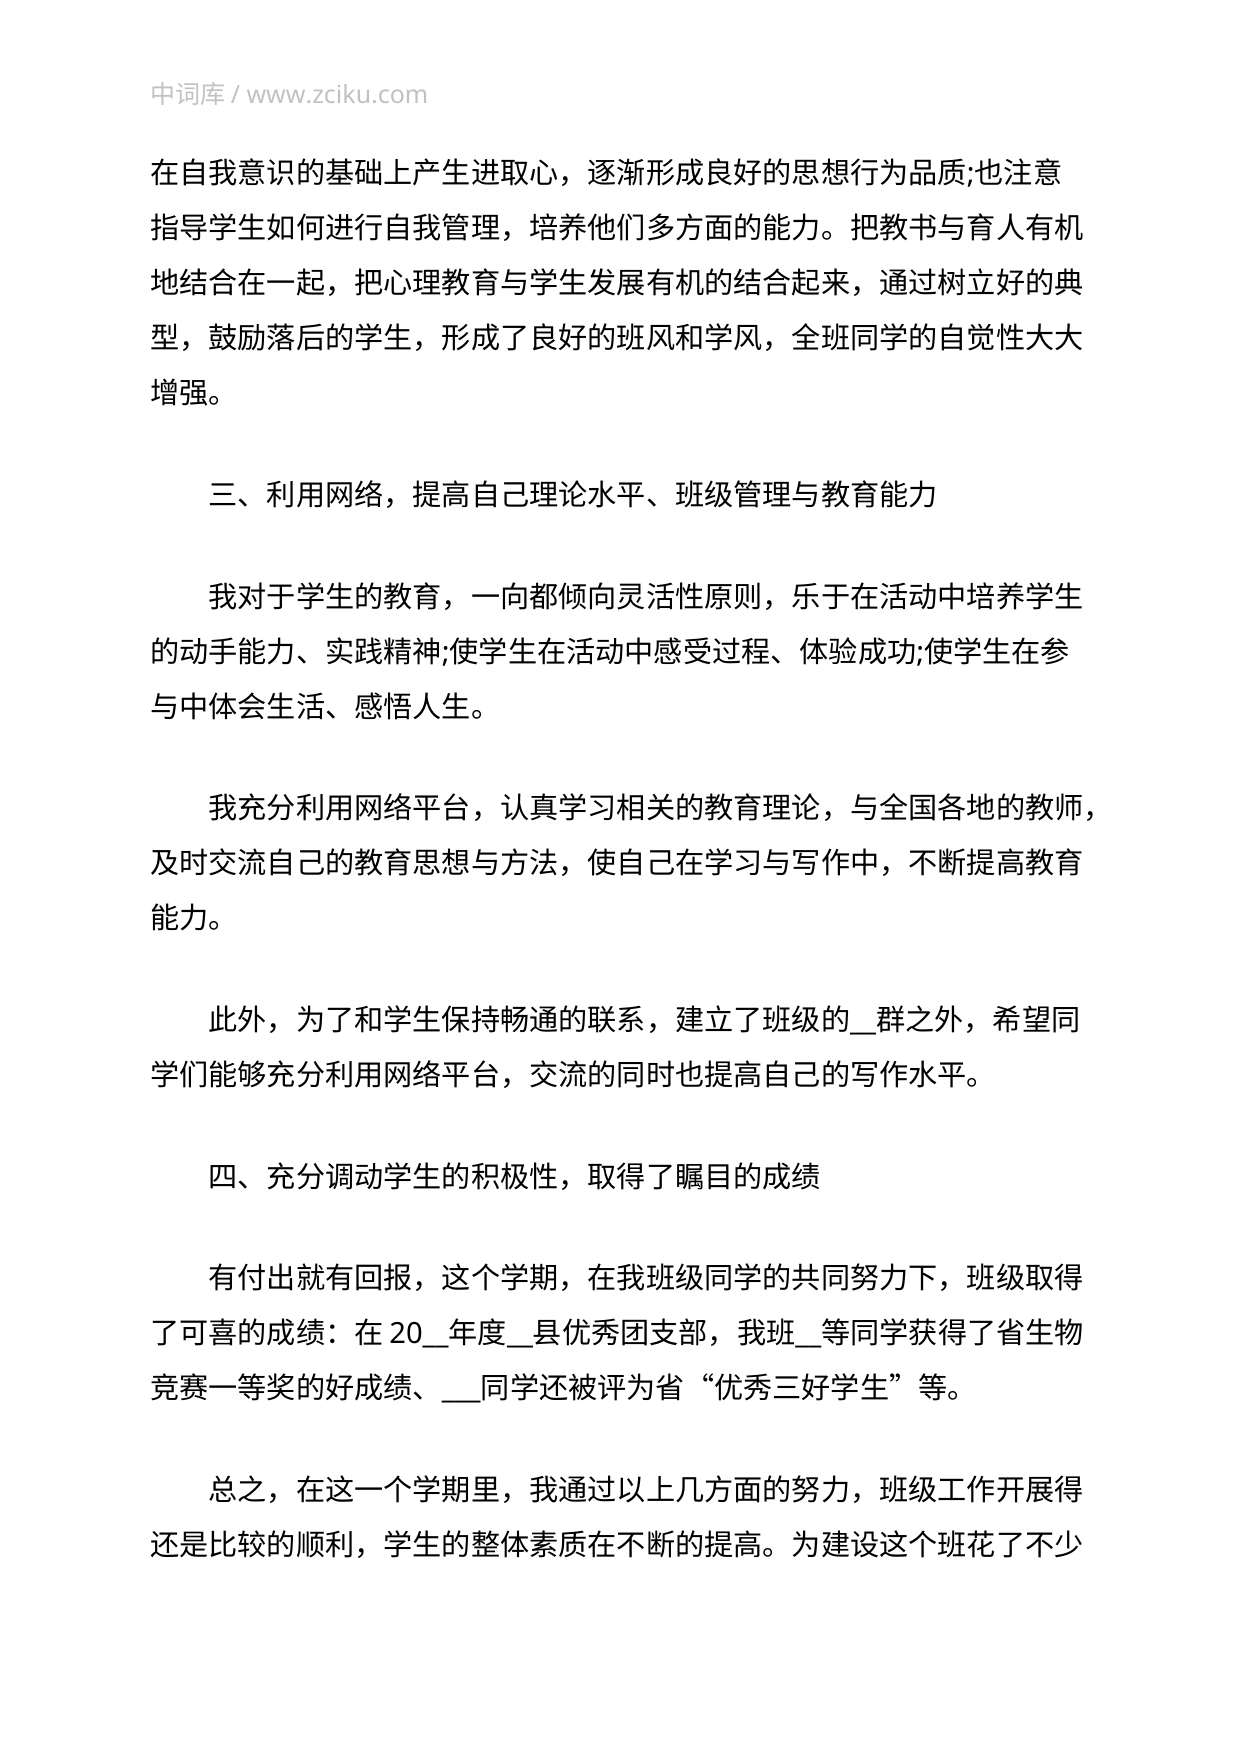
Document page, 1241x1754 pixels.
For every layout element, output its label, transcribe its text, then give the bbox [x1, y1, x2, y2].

text 我对于学生的教育，一向都倾向灵活性原则，乐于在活动中培养学生的动手能力、实践精神;使学生在活动中感受过程、体验成功;使学生在参与中体会生活、感悟人生。 [150, 573, 1090, 725]
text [150, 1467, 1090, 1564]
text 三、利用网络，提高自己理论水平、班级管理与教育能力 [150, 471, 1090, 514]
text 此外，为了和学生保持畅通的联系，建立了班级的__群之外，希望同学们能够充分利用网络平台，交流的同时也提高自己的写作水平。 [150, 996, 1090, 1094]
text 有付出就有回报，这个学期，在我班级同学的共同努力下，班级取得了可喜的成绩：在20__年度__县优秀团支部，我班__等同学获得了省生物竞赛一等奖的好成绩、___同学还被评为省“优秀三好学生”等。 [150, 1255, 1090, 1407]
text 四、充分调动学生的积极性，取得了瞩目的成绩 [150, 1153, 1090, 1196]
text 我充分利用网络平台，认真学习相关的教育理论，与全国各地的教师，及时交流自己的教育思想与方法，使自己在学习与写作中，不断提高教育能力。 [150, 785, 1090, 937]
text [150, 150, 1090, 412]
